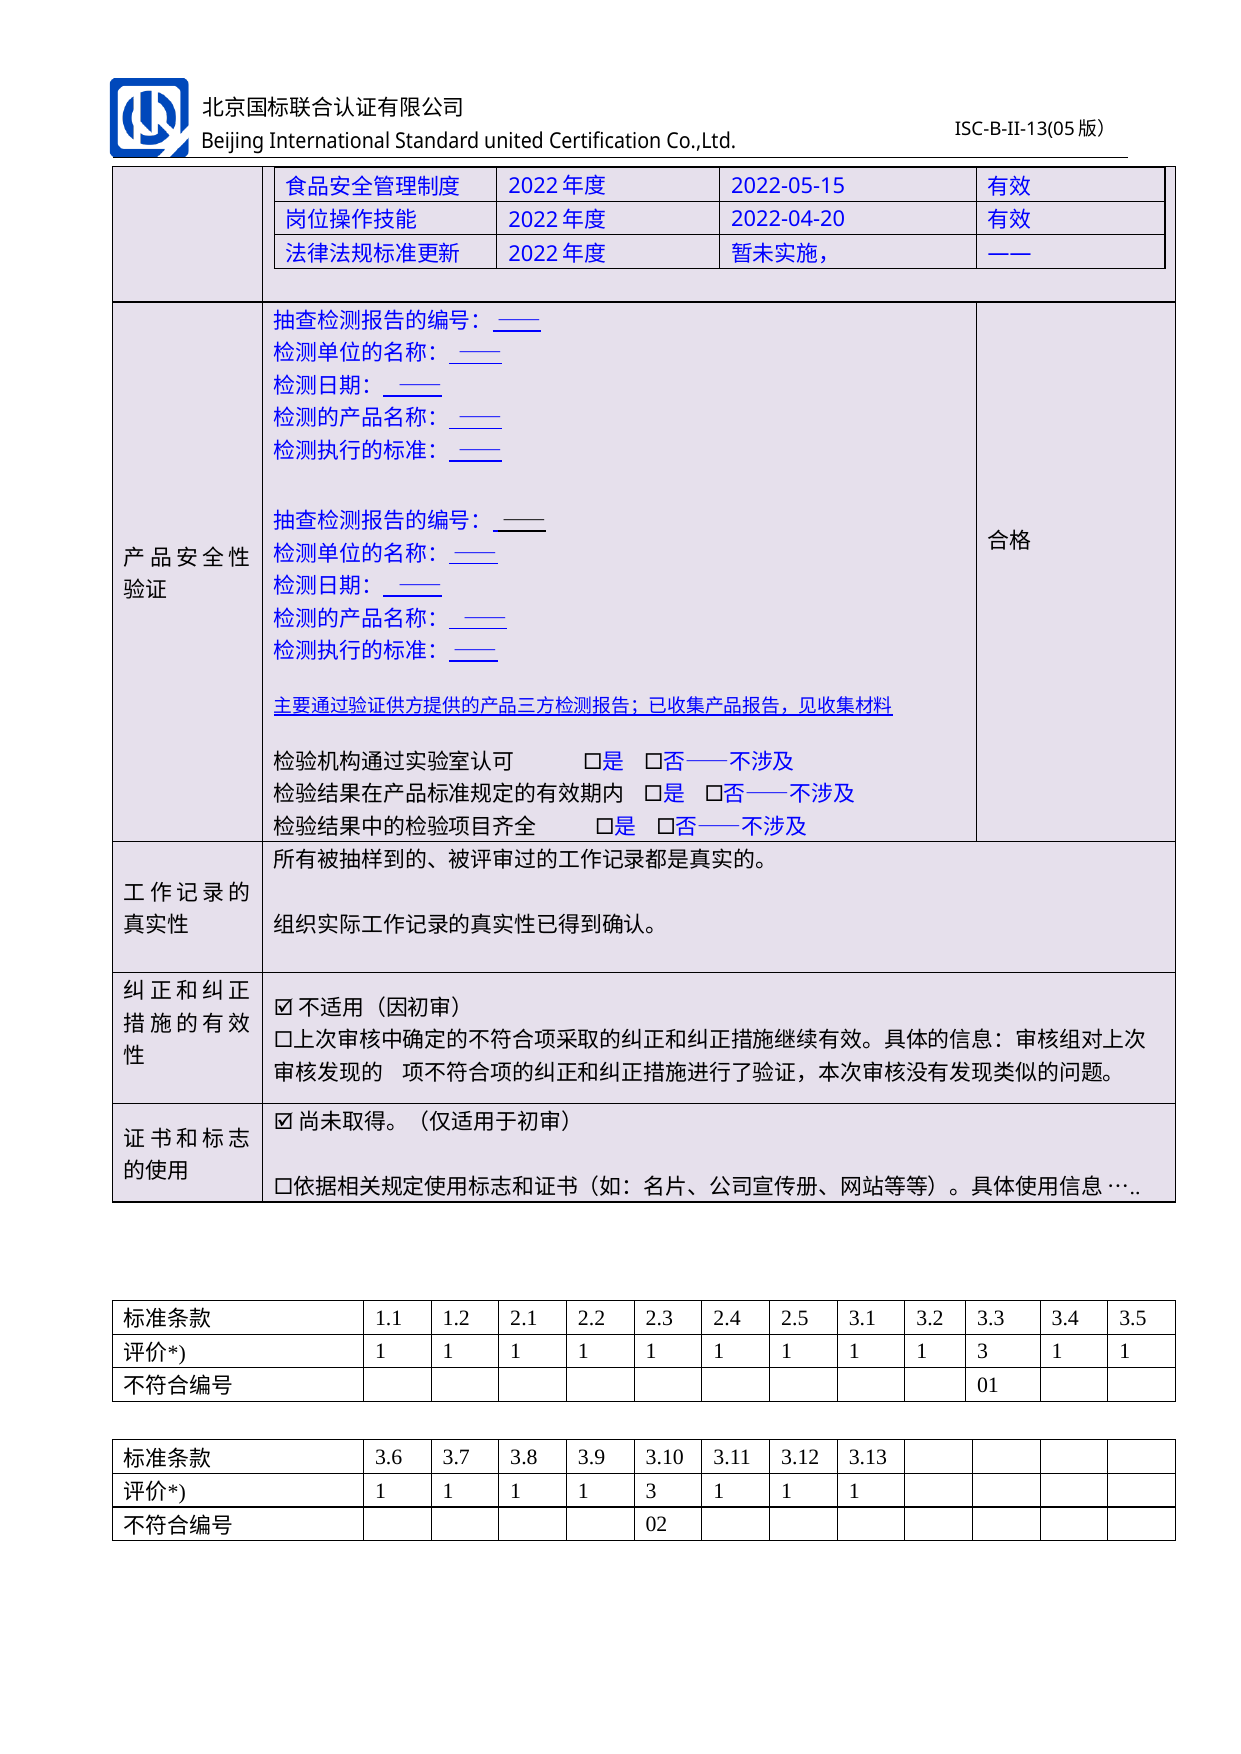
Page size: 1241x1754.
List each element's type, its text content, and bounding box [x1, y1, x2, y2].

table_cell 1 [702, 1474, 769, 1506]
table_header 2.2 [567, 1301, 634, 1333]
table_cell [973, 1474, 1040, 1506]
table_cell 1 [499, 1474, 566, 1506]
table_header 3.6 [364, 1440, 431, 1473]
table_header 3.10 [635, 1440, 701, 1473]
table_cell [1041, 1474, 1107, 1506]
table_cell 培训 [263, 167, 1175, 301]
table_cell [499, 1368, 566, 1401]
table_cell 1 [364, 1474, 431, 1506]
table_cell 1 [567, 1335, 634, 1367]
table_header [1041, 1440, 1107, 1473]
table_cell 1 [770, 1474, 837, 1506]
table_header 3.12 [770, 1440, 837, 1473]
table_header 2.5 [770, 1301, 837, 1333]
table_cell 1 [838, 1474, 904, 1506]
table_header 1.2 [432, 1301, 498, 1333]
table_cell 3 [966, 1335, 1040, 1367]
table_header 3.2 [905, 1301, 965, 1333]
table_header 3.4 [1041, 1301, 1107, 1333]
table_cell [1041, 1368, 1107, 1401]
table_cell [1041, 1508, 1107, 1540]
table_header 2.3 [635, 1301, 701, 1333]
table_cell 评价*) [113, 1335, 363, 1367]
table_cell 1 [364, 1335, 431, 1367]
table_cell [1108, 1508, 1175, 1540]
table_header 2.1 [499, 1301, 566, 1333]
table_cell 评价*) [113, 1474, 363, 1506]
table_header [973, 1440, 1040, 1473]
table_cell 证书和标志的使用 [113, 1104, 262, 1201]
table_header 3.11 [702, 1440, 769, 1473]
table_cell [432, 1508, 498, 1540]
table_cell 1 [432, 1474, 498, 1506]
table_header 3.7 [432, 1440, 498, 1473]
table_cell 1 [1108, 1335, 1175, 1367]
table_cell 3 [635, 1474, 701, 1506]
table_cell [499, 1508, 566, 1540]
table_header 标准条款 [113, 1301, 363, 1333]
table_cell [432, 1368, 498, 1401]
table_cell [973, 1508, 1040, 1540]
table_cell 产品安全性验证 [113, 303, 262, 841]
table_cell [567, 1508, 634, 1540]
table_cell [635, 1368, 701, 1401]
table_cell [905, 1474, 972, 1506]
table_header 1.1 [364, 1301, 431, 1333]
table_header 2.4 [702, 1301, 769, 1333]
table_cell 02 [635, 1508, 701, 1540]
table_header 标准条款 [113, 1440, 363, 1473]
table_cell 1 [567, 1474, 634, 1506]
table_cell 尚未取得。（仅适用于初审） 依据相关规定使用标志和证书（如：名片、公司宣传册、网站等等）。具体使用信息 ….. [263, 1104, 1175, 1201]
table_header 3.8 [499, 1440, 566, 1473]
table_cell 1 [1041, 1335, 1107, 1367]
picture [109, 78, 189, 158]
table_cell [364, 1508, 431, 1540]
table_cell 1 [905, 1335, 965, 1367]
table_cell [905, 1368, 965, 1401]
table_cell 合格 [977, 303, 1175, 841]
table_cell [838, 1508, 904, 1540]
table_cell 1 [432, 1335, 498, 1367]
table_cell [905, 1508, 972, 1540]
table_cell [364, 1368, 431, 1401]
table_cell 1 [499, 1335, 566, 1367]
table_cell 抽查检测报告的编号： —— 检测单位的名称： —— 检测日期： —— 检测的产品名称： —— 检测执行的标准： —— 抽查检测报告的编号： —— 检测单位的名称： —— 检测日期： —— 检测的产品名称： —— 检测执行的标准： —— 主要通过验证供方提供的产品三方检测报告；已收集产品报告，见收集材料 检验机构通过实验室认可 是 否——不涉及 检验结果在产品标准规定的有效期内 是 否——不涉及 检验结果中的检验项目齐全 是 否——不涉及 [263, 303, 976, 841]
table_cell [838, 1368, 904, 1401]
table_header 3.5 [1108, 1301, 1175, 1333]
table_cell [702, 1508, 769, 1540]
table_cell 所有被抽样到的、被评审过的工作记录都是真实的。 组织实际工作记录的真实性已得到确认。 [263, 842, 1175, 972]
table_cell 工作记录的真实性 [113, 842, 262, 972]
table_cell [702, 1368, 769, 1401]
table_cell 不符合编号 [113, 1508, 363, 1540]
table_cell 不适用（因初审） 上次审核中确定的不符合项采取的纠正和纠正措施继续有效。具体的信息：审核组对上次审核发现的 项不符合项的纠正和纠正措施进行了验证，本次审核没有发现类似的问题。 [263, 973, 1175, 1103]
table_cell [770, 1508, 837, 1540]
table_header 3.13 [838, 1440, 904, 1473]
table_header [905, 1440, 972, 1473]
table_cell 1 [702, 1335, 769, 1367]
table_header 3.9 [567, 1440, 634, 1473]
table_cell 1 [770, 1335, 837, 1367]
table_cell [567, 1368, 634, 1401]
table_header 3.3 [966, 1301, 1040, 1333]
table_cell 01 [966, 1368, 1040, 1401]
table_cell 纠正和纠正措施的有效性 [113, 973, 262, 1103]
table_cell 1 [838, 1335, 904, 1367]
table_cell 1 [635, 1335, 701, 1367]
table_cell [1108, 1368, 1175, 1401]
table_cell [1108, 1474, 1175, 1506]
table_header [1108, 1440, 1175, 1473]
table_cell 不符合编号 [113, 1368, 363, 1401]
table_header 3.1 [838, 1301, 904, 1333]
table_cell [770, 1368, 837, 1401]
